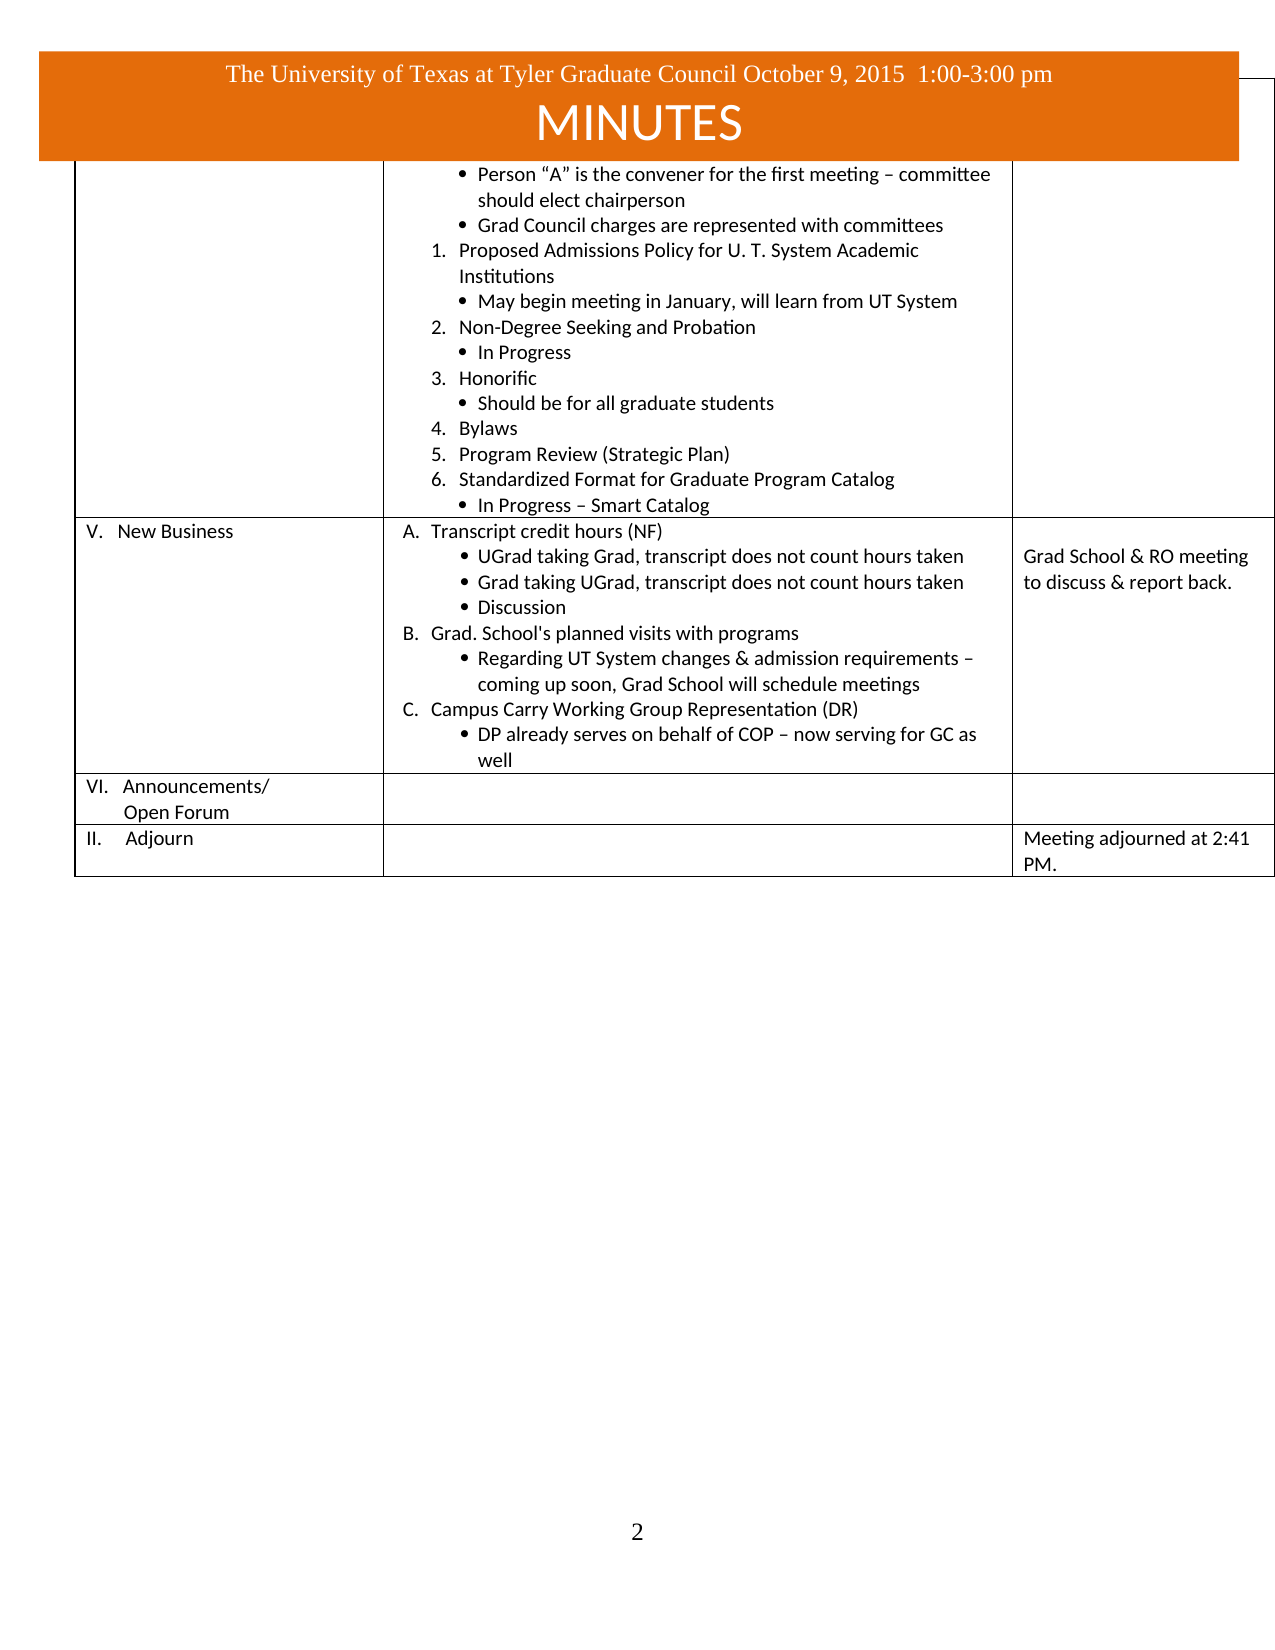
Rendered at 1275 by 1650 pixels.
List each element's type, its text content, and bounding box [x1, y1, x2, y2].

table_cell Complete [1013, 79, 1274, 517]
table_cell [1013, 774, 1274, 824]
table_cell VI. Announcements/ Open Forum [76, 774, 383, 824]
table_cell Grad School & RO meeting to discuss & report back. [1013, 518, 1274, 772]
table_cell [384, 162, 1012, 517]
table_cell II. Adjourn [76, 825, 383, 876]
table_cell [76, 162, 383, 517]
table_cell V. New Business [76, 518, 383, 772]
table_cell [384, 774, 1012, 824]
table_cell [384, 825, 1012, 876]
table_cell Meeting adjourned at 2:41 PM. [1013, 825, 1274, 876]
table_cell Transcript credit hours (NF) UGrad taking Grad, transcript does not count hours taken Grad taking UGrad, transcript does not count hours taken Discussion Grad. School's planned visits with programs Regarding UT System changes & admission requirements – coming up soon, Grad School will schedule meetings Campus Carry Working Group Representation (DR) DP already serves on behalf of COP – now serving for GC as well [384, 518, 1012, 772]
